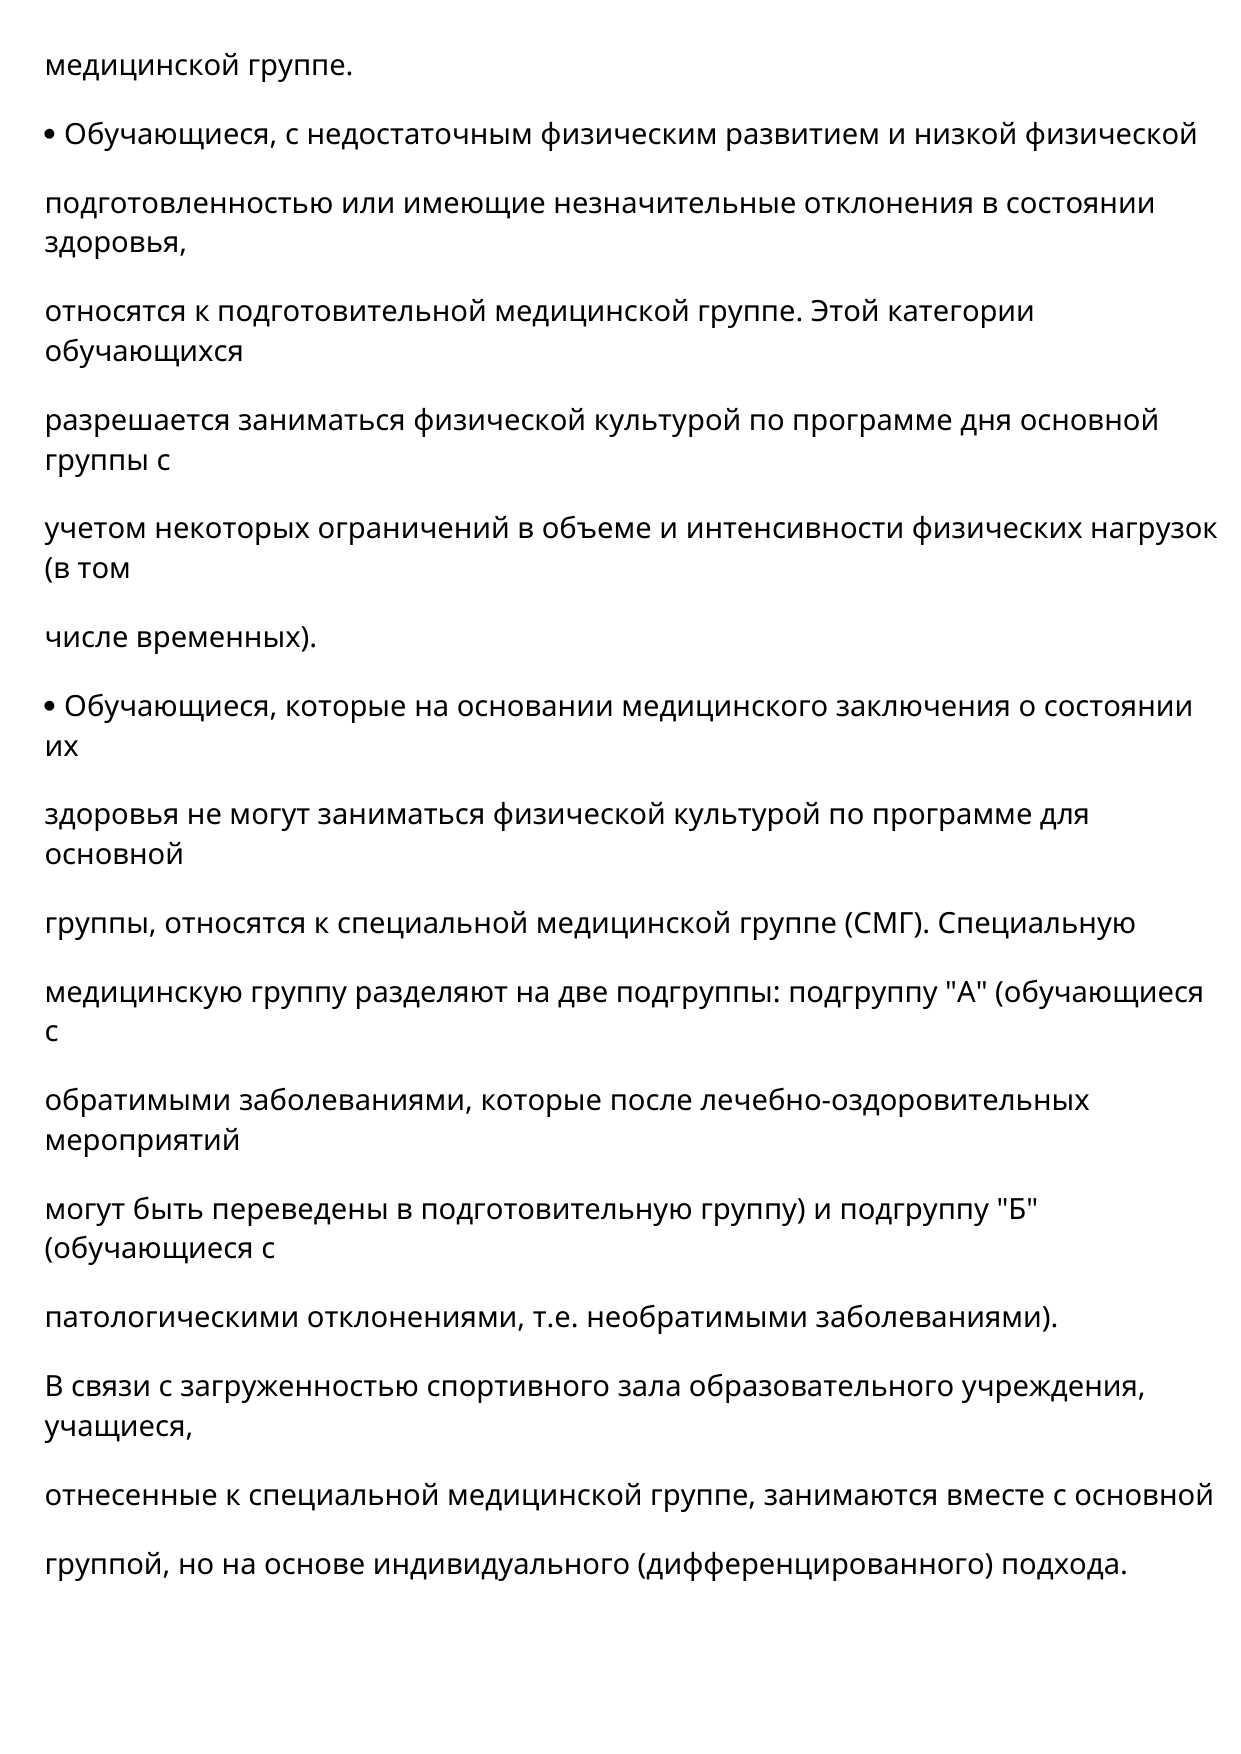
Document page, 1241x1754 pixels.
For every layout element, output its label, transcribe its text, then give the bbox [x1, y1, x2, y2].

text числе временных). [44, 616, 1226, 656]
text здоровья не могут заниматься физической культурой по программе для основной [44, 794, 1226, 873]
text медицинской группе. [44, 44, 1226, 84]
text разрешается заниматься физической культурой по программе дня основной группы с [44, 399, 1226, 478]
text группой, но на основе индивидуального (дифференцированного) подхода. [44, 1543, 1226, 1583]
text подготовленностью или имеющие незначительные отклонения в состоянии здоровья, [44, 182, 1226, 261]
text группы, относятся к специальной медицинской группе (СМГ). Специальную [44, 902, 1226, 942]
text патологическими отклонениями, т.е. необратимыми заболеваниями). [44, 1297, 1226, 1336]
text относятся к подготовительной медицинской группе. Этой категории обучающихся [44, 291, 1226, 370]
text В связи с загруженностью спортивного зала образовательного учреждения, учащиеся, [44, 1366, 1226, 1445]
text медицинскую группу разделяют на две подгруппы: подгруппу "А" (обучающиеся с [44, 971, 1226, 1050]
text могут быть переведены в подготовительную группу) и подгруппу "Б" (обучающиеся с [44, 1188, 1226, 1267]
text отнесенные к специальной медицинской группе, занимаются вместе с основной [44, 1474, 1226, 1514]
text обратимыми заболеваниями, которые после лечебно-оздоровительных мероприятий [44, 1079, 1226, 1159]
text учетом некоторых ограничений в объеме и интенсивности физических нагрузок (в том [44, 508, 1226, 587]
text Обучающиеся, с недостаточным физическим развитием и низкой физической [44, 113, 1226, 153]
text Обучающиеся, которые на основании медицинского заключения о состоянии их [44, 685, 1226, 764]
